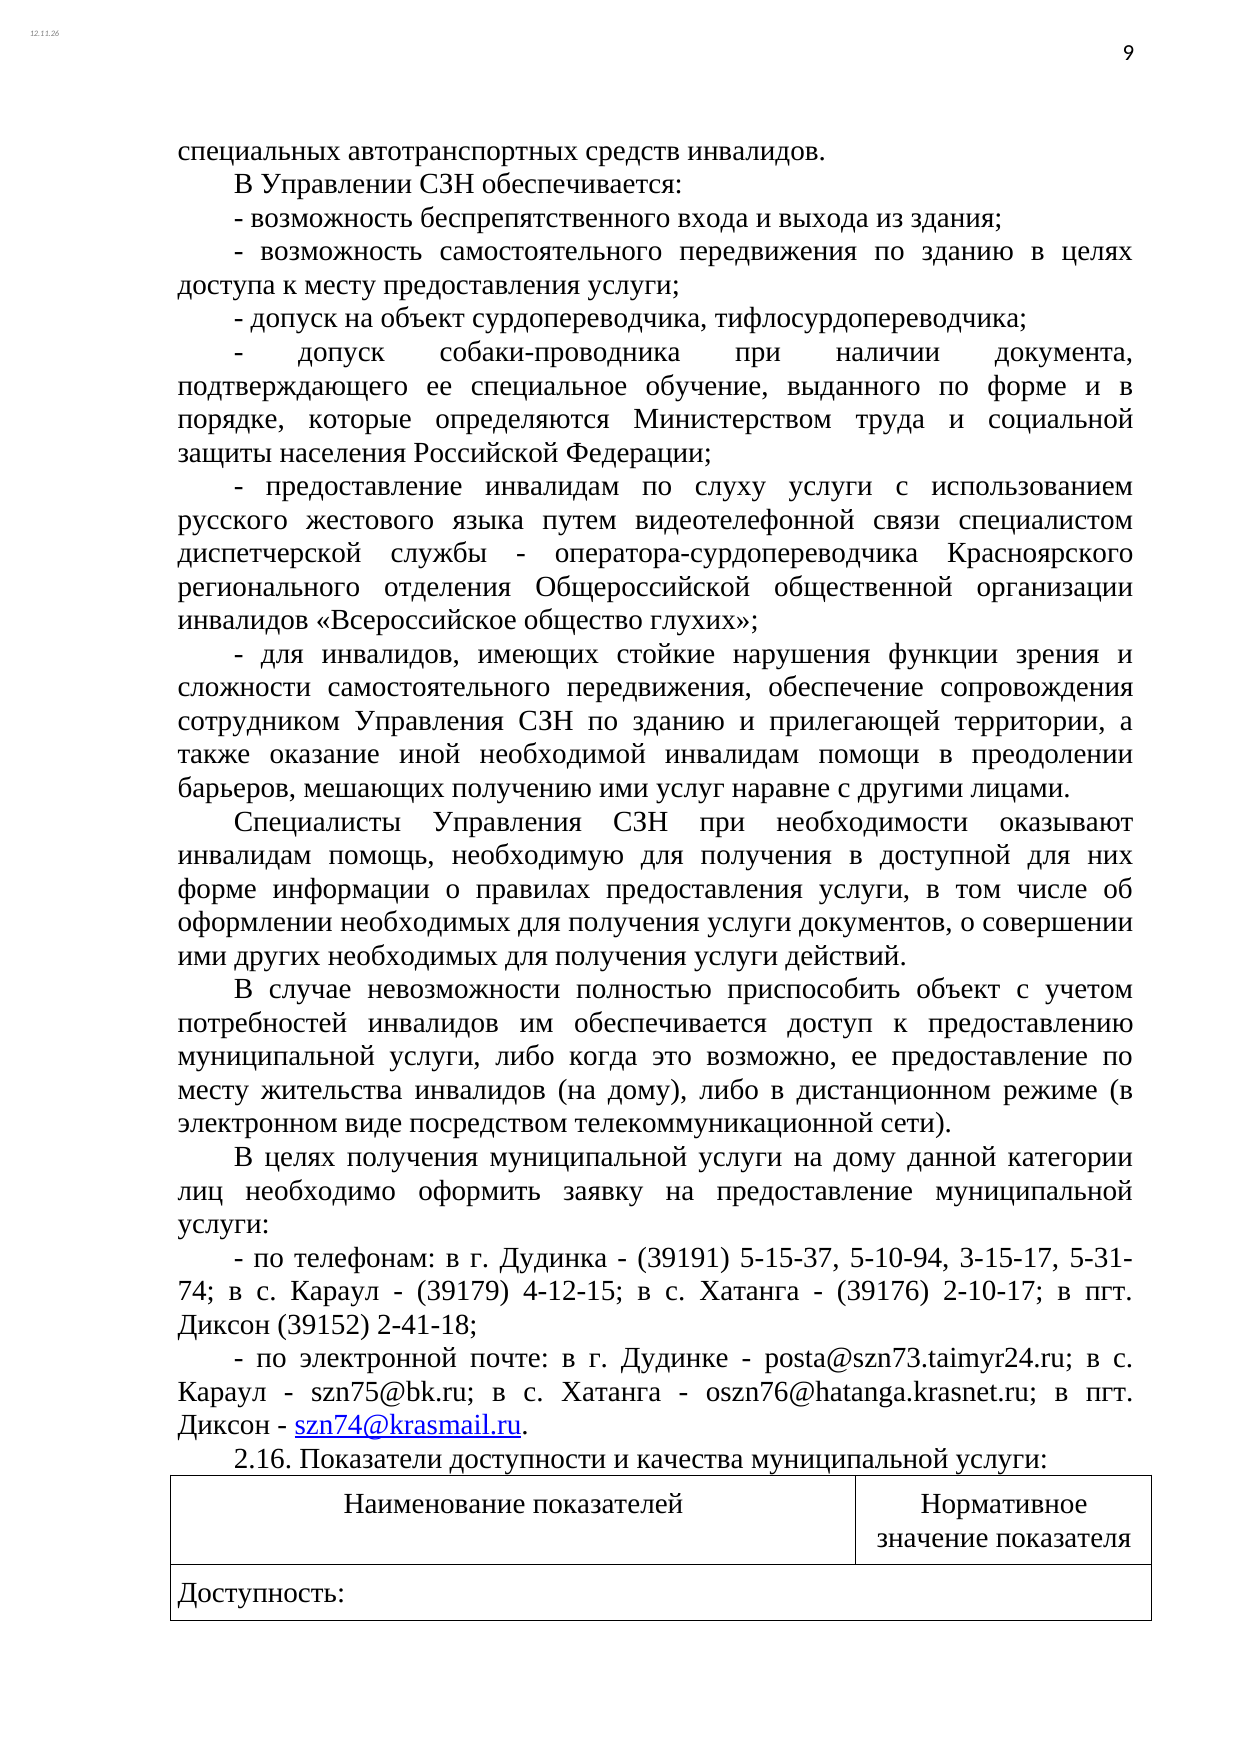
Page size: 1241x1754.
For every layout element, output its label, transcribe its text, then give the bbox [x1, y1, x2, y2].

text - предоставление инвалидам по слуху услуги с использованием русского жестового языка путем видеотелефонной связи специалистом диспетчерской службы - оператора-сурдопереводчика Красноярского регионального отделения Общероссийской общественной организации инвалидов «Всероссийское общество глухих»; [177, 468, 1134, 636]
table_cell Доступность: [171, 1565, 1151, 1620]
text В целях получения муниципальной услуги на дому данной категории лиц необходимо оформить заявку на предоставление муниципальной услуги: [177, 1139, 1134, 1240]
text - по электронной почте: в г. Дудинке - posta@szn73.taimyr24.ru; в с. Караул - szn75@bk.ru; в с. Хатанга - oszn76@hatanga.krasnet.ru; в пгт. Диксон - szn74@krasmail.ru. [177, 1340, 1134, 1441]
text В случае невозможности полностью приспособить объект с учетом потребностей инвалидов им обеспечивается доступ к предоставлению муниципальной услуги, либо когда это возможно, ее предоставление по месту жительства инвалидов (на дому), либо в дистанционном режиме (в электронном виде посредством телекоммуникационной сети). [177, 971, 1134, 1139]
table_header Наименование показателей [171, 1476, 855, 1564]
text - возможность самостоятельного передвижения по зданию в целях доступа к месту предоставления услуги; [177, 233, 1134, 301]
text 2.16. Показатели доступности и качества муниципальной услуги: [177, 1441, 1134, 1474]
text - допуск на объект сурдопереводчика, тифлосурдопереводчика; [177, 301, 1134, 334]
text - возможность беспрепятственного входа и выхода из здания; [177, 200, 1134, 233]
text Специалисты Управления СЗН при необходимости оказывают инвалидам помощь, необходимую для получения в доступной для них форме информации о правилах предоставления услуги, в том числе об оформлении необходимых для получения услуги документов, о совершении ими других необходимых для получения услуги действий. [177, 804, 1134, 971]
table_header Нормативное значение показателя [856, 1476, 1151, 1564]
text В Управлении СЗН обеспечивается: [177, 166, 1134, 200]
text - по телефонам: в г. Дудинка - (39191) 5-15-37, 5-10-94, 3-15-17, 5-31-74; в с. Караул - (39179) 4-12-15; в с. Хатанга - (39176) 2-10-17; в пгт. Диксон (39152) 2-41-18; [177, 1240, 1134, 1340]
text - для инвалидов, имеющих стойкие нарушения функции зрения и сложности самостоятельного передвижения, обеспечение сопровождения сотрудником Управления СЗН по зданию и прилегающей территории, а также оказание иной необходимой инвалидам помощи в преодолении барьеров, мешающих получению ими услуг наравне с другими лицами. [177, 636, 1134, 804]
text - допуск собаки-проводника при наличии документа, подтверждающего ее специальное обучение, выданного по форме и в порядке, которые определяются Министерством труда и социальной защиты населения Российской Федерации; [177, 334, 1134, 468]
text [177, 133, 1134, 166]
